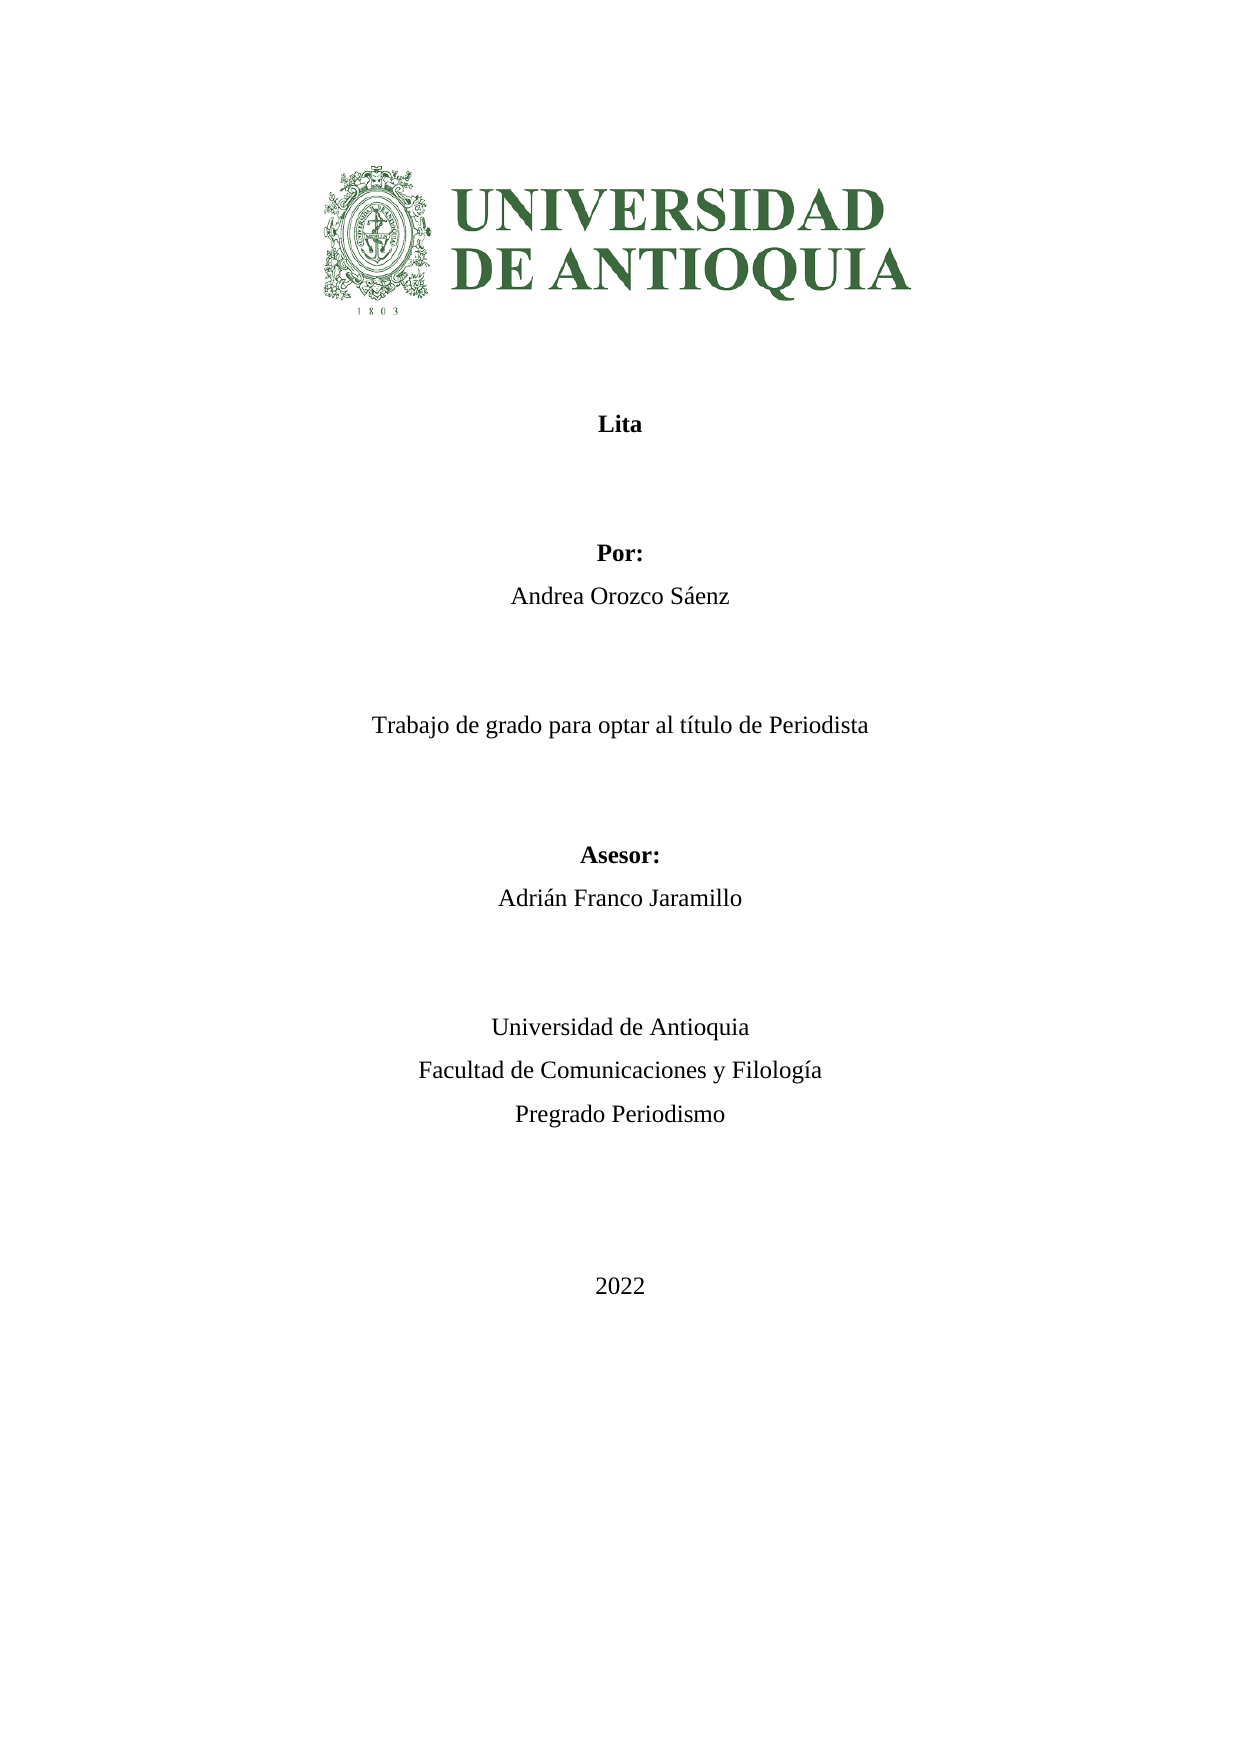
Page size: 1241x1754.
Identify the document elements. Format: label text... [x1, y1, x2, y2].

text Por: [150, 538, 1090, 567]
text Trabajo de grado para optar al título de Periodista [150, 711, 1090, 739]
text Universidad de Antioquia [150, 1012, 1090, 1041]
text Adrián Franco Jaramillo [150, 883, 1090, 912]
text Pregrado Periodismo [150, 1099, 1090, 1127]
text Lita [150, 409, 1090, 437]
text Asesor: [150, 840, 1090, 869]
picture [305, 150, 927, 326]
text Facultad de Comunicaciones y Filología [150, 1056, 1090, 1084]
text 2022 [150, 1271, 1090, 1300]
text Andrea Orozco Sáenz [150, 581, 1090, 610]
